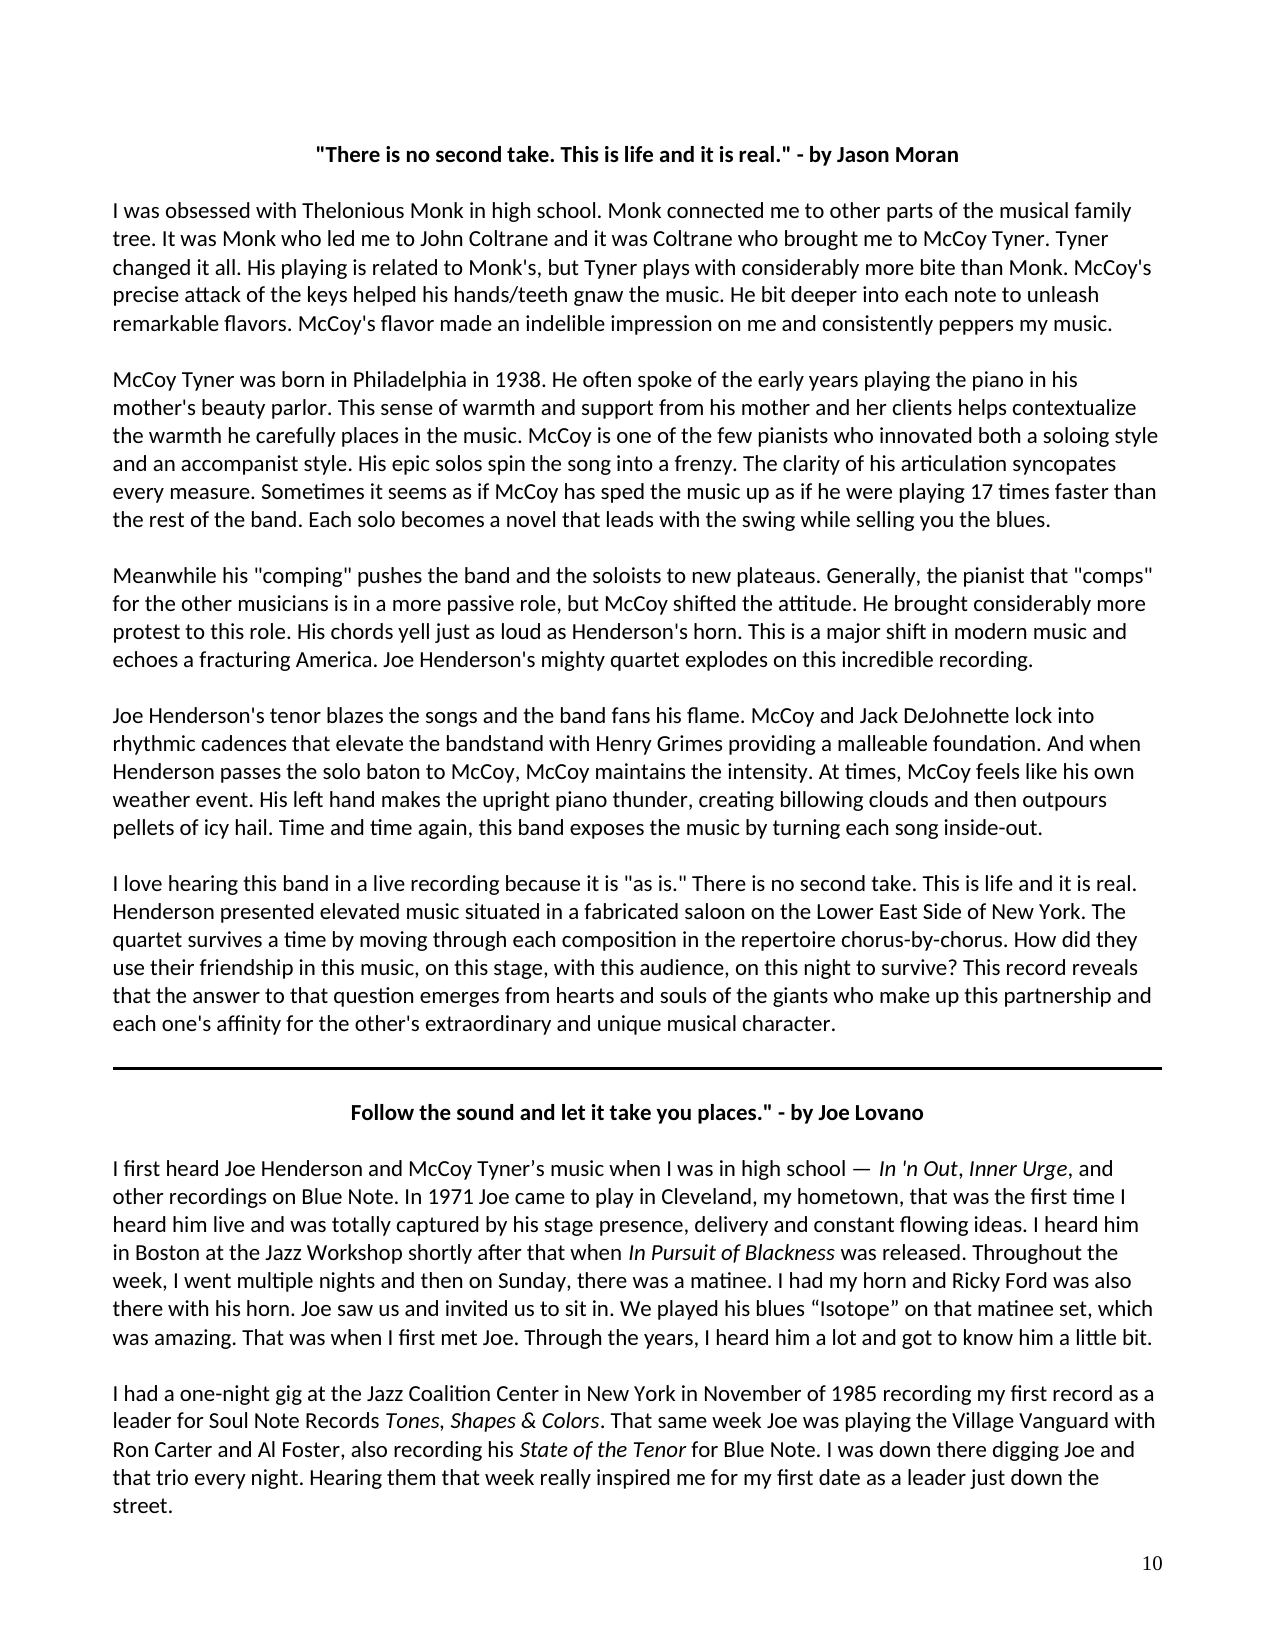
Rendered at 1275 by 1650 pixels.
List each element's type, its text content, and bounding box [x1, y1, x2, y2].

text Follow the sound and let it take you places." - by Joe Lovano [112, 1098, 1162, 1126]
text I love hearing this band in a live recording because it is "as is." There is no second take. This is life and it is real. Henderson presented elevated music situated in a fabricated saloon on the Lower East Side of New York. The quartet survives a time by moving through each composition in the repertoire chorus-by-chorus. How did they use their friendship in this music, on this stage, with this audience, on this night to survive? This record reveals that the answer to that question emerges from hearts and souls of the giants who make up this partnership and each one's affinity for the other's extraordinary and unique musical character. [112, 869, 1162, 1037]
text Meanwhile his "comping" pushes the band and the soloists to new plateaus. Generally, the pianist that "comps" for the other musicians is in a more passive role, but McCoy shifted the attitude. He brought considerably more protest to this role. His chords yell just as loud as Henderson's horn. This is a major shift in modern music and echoes a fracturing America. Joe Henderson's mighty quartet explodes on this incredible recording. [112, 561, 1162, 673]
text McCoy Tyner was born in Philadelphia in 1938. He often spoke of the early years playing the piano in his mother's beauty parlor. This sense of warmth and support from his mother and her clients helps contextualize the warmth he carefully places in the music. McCoy is one of the few pianists who innovated both a soloing style and an accompanist style. His epic solos spin the song into a frenzy. The clarity of his articulation syncopates every measure. Sometimes it seems as if McCoy has sped the music up as if he were playing 17 times faster than the rest of the band. Each solo becomes a novel that leads with the swing while selling you the blues. [112, 365, 1162, 533]
text I first heard Joe Henderson and McCoy Tyner’s music when I was in high school — In 'n Out, Inner Urge, and other recordings on Blue Note. In 1971 Joe came to play in Cleveland, my hometown, that was the first time I heard him live and was totally captured by his stage presence, delivery and constant flowing ideas. I heard him in Boston at the Jazz Workshop shortly after that when In Pursuit of Blackness was released. Throughout the week, I went multiple nights and then on Sunday, there was a matinee. I had my horn and Ricky Ford was also there with his horn. Joe saw us and invited us to sit in. We played his blues “Isotope” on that matinee set, which was amazing. That was when I first met Joe. Through the years, I heard him a lot and got to know him a little bit. [112, 1154, 1162, 1351]
text I had a one-night gig at the Jazz Coalition Center in New York in November of 1985 recording my first record as a leader for Soul Note Records Tones, Shapes & Colors. That same week Joe was playing the Village Vanguard with Ron Carter and Al Foster, also recording his State of the Tenor for Blue Note. I was down there digging Joe and that trio every night. Hearing them that week really inspired me for my first date as a leader just down the street. [112, 1379, 1162, 1519]
text I was obsessed with Thelonious Monk in high school. Monk connected me to other parts of the musical family tree. It was Monk who led me to John Coltrane and it was Coltrane who brought me to McCoy Tyner. Tyner changed it all. His playing is related to Monk's, but Tyner plays with considerably more bite than Monk. McCoy's precise attack of the keys helped his hands/teeth gnaw the music. He bit deeper into each note to unleash remarkable flavors. McCoy's flavor made an indelible impression on me and consistently peppers my music. [112, 197, 1162, 337]
text Joe Henderson's tenor blazes the songs and the band fans his flame. McCoy and Jack DeJohnette lock into rhythmic cadences that elevate the bandstand with Henry Grimes providing a malleable foundation. And when Henderson passes the solo baton to McCoy, McCoy maintains the intensity. At times, McCoy feels like his own weather event. His left hand makes the upright piano thunder, creating billowing clouds and then outpours pellets of icy hail. Time and time again, this band exposes the music by turning each song inside-out. [112, 701, 1162, 841]
text "There is no second take. This is life and it is real." - by Jason Moran [112, 141, 1162, 168]
